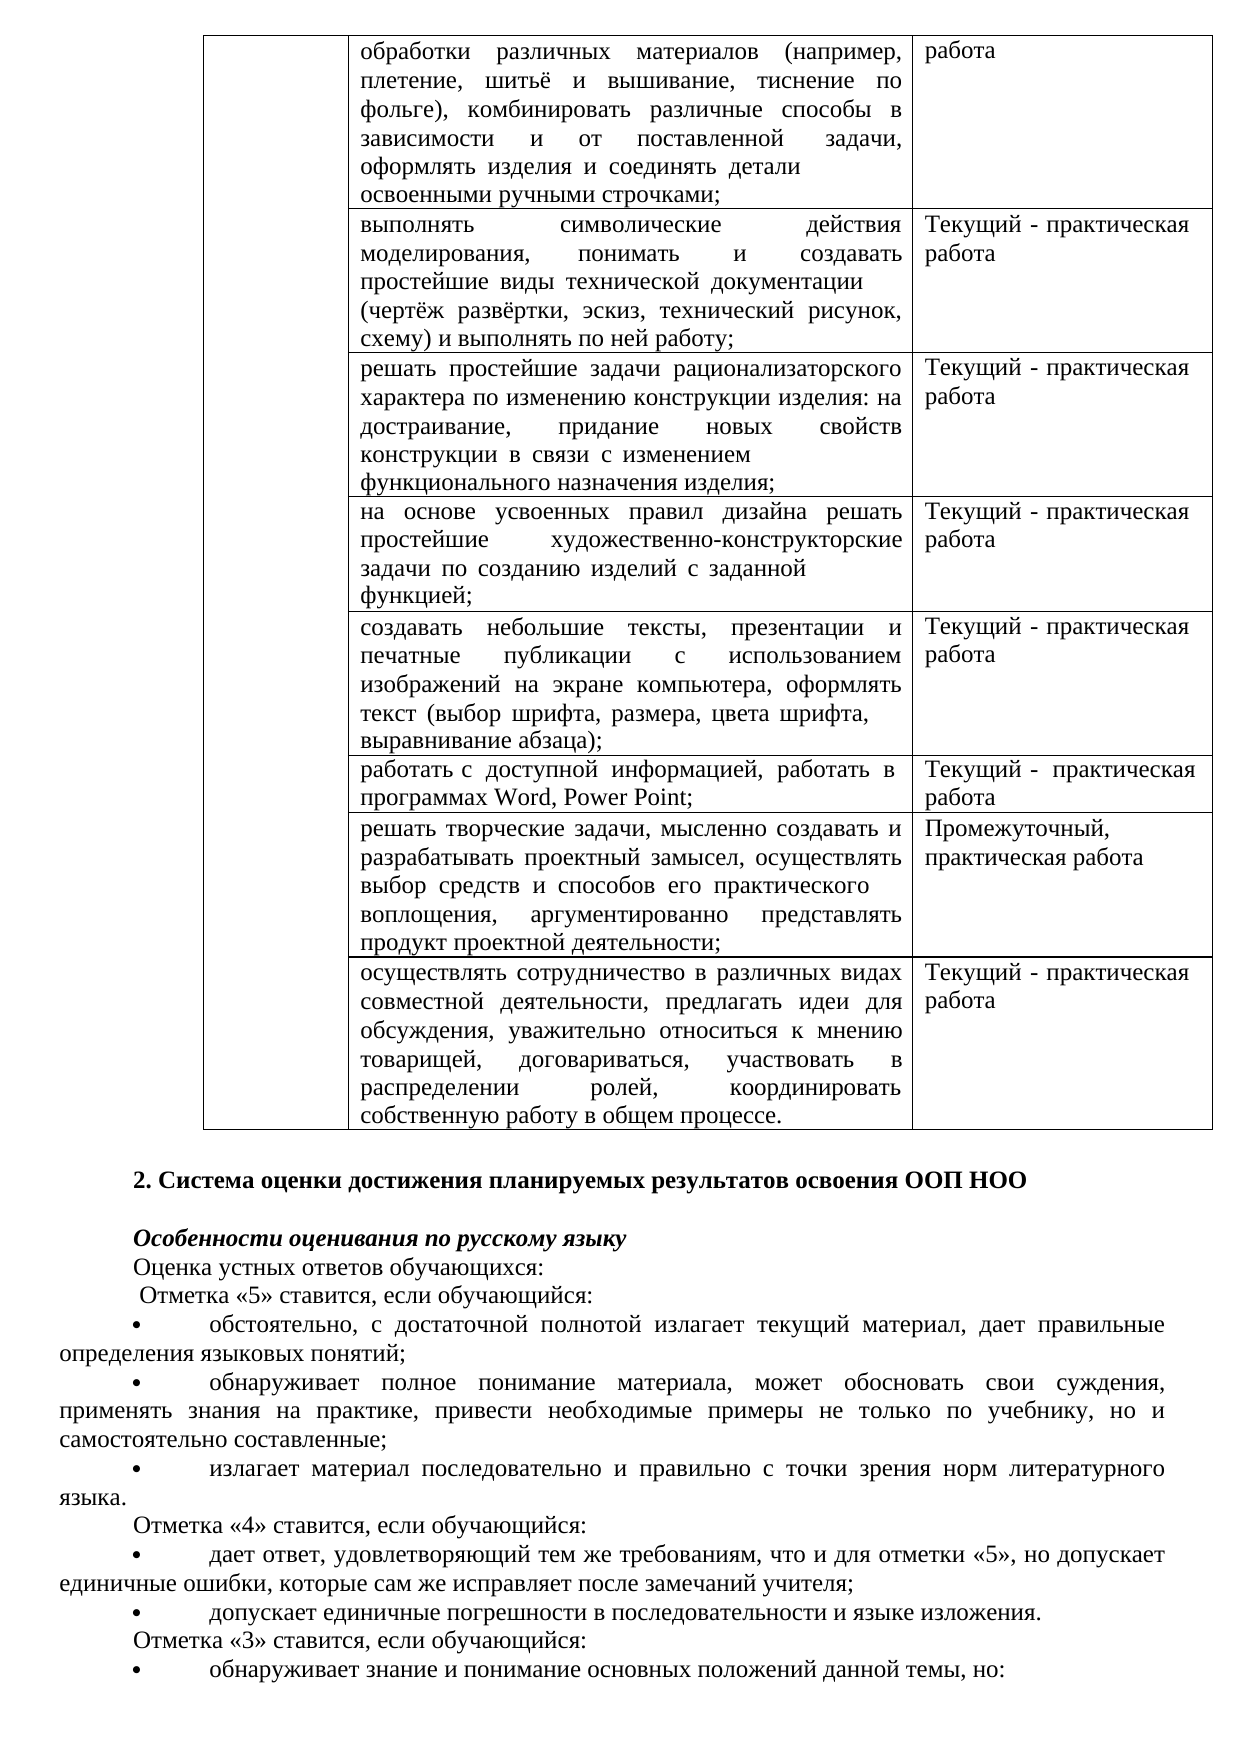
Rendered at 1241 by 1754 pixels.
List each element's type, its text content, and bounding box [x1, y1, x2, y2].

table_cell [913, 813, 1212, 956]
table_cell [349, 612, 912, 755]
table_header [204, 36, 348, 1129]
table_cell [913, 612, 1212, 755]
list допускает единичные погрешности в последовательности и языке изложения. [59, 1597, 1166, 1626]
text Отметка «4» ставится, если обучающийся: [59, 1511, 1166, 1539]
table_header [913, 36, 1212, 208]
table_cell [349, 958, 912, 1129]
list дает ответ, удовлетворяющий тем же требованиям, что и для отметки «5», но допускает единичные ошибки, которые сам же исправляет после замечаний учителя; [59, 1539, 1166, 1597]
text Отметка «5» ставится, если обучающийся: [59, 1281, 1166, 1309]
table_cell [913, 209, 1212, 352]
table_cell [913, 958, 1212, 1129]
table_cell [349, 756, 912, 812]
text Отметка «3» ставится, если обучающийся: [59, 1626, 1166, 1654]
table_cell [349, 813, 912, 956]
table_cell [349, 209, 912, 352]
list обстоятельно, с достаточной полнотой излагает текущий материал, дает правильные определения языковых понятий; [59, 1309, 1166, 1367]
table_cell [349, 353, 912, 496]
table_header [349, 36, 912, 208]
text 2. Система оценки достижения планируемых результатов освоения ООП НОО [59, 1166, 1166, 1194]
text Особенности оценивания по русскому языку [59, 1223, 1166, 1252]
list обнаруживает знание и понимание основных положений данной темы, но: [59, 1654, 1166, 1683]
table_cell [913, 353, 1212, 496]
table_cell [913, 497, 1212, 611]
list излагает материал последовательно и правильно с точки зрения норм литературного языка. [59, 1453, 1166, 1511]
text Оценка устных ответов обучающихся: [59, 1252, 1166, 1281]
list обнаруживает полное понимание материала, может обосновать свои суждения, применять знания на практике, привести необходимые примеры не только по учебнику, но и самостоятельно составленные; [59, 1367, 1166, 1453]
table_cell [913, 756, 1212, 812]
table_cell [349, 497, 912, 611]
